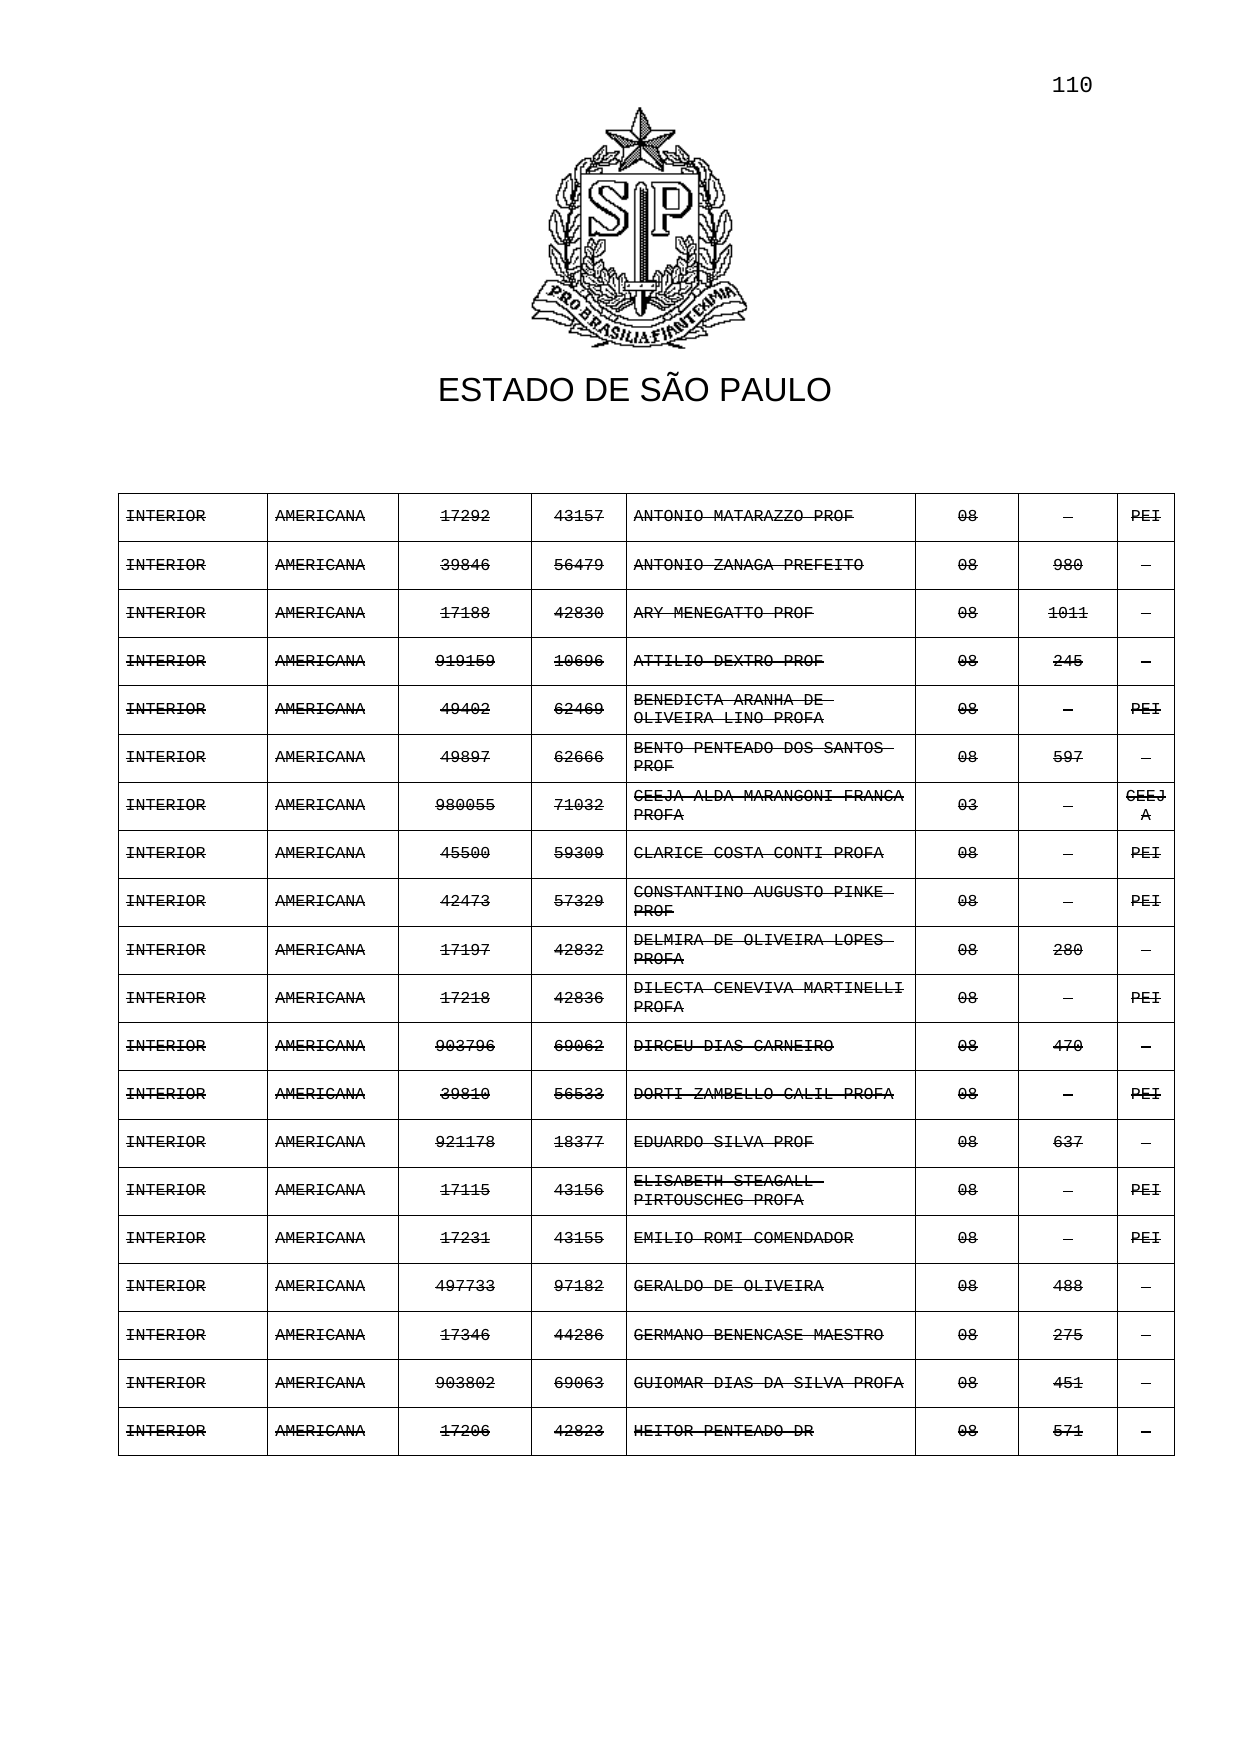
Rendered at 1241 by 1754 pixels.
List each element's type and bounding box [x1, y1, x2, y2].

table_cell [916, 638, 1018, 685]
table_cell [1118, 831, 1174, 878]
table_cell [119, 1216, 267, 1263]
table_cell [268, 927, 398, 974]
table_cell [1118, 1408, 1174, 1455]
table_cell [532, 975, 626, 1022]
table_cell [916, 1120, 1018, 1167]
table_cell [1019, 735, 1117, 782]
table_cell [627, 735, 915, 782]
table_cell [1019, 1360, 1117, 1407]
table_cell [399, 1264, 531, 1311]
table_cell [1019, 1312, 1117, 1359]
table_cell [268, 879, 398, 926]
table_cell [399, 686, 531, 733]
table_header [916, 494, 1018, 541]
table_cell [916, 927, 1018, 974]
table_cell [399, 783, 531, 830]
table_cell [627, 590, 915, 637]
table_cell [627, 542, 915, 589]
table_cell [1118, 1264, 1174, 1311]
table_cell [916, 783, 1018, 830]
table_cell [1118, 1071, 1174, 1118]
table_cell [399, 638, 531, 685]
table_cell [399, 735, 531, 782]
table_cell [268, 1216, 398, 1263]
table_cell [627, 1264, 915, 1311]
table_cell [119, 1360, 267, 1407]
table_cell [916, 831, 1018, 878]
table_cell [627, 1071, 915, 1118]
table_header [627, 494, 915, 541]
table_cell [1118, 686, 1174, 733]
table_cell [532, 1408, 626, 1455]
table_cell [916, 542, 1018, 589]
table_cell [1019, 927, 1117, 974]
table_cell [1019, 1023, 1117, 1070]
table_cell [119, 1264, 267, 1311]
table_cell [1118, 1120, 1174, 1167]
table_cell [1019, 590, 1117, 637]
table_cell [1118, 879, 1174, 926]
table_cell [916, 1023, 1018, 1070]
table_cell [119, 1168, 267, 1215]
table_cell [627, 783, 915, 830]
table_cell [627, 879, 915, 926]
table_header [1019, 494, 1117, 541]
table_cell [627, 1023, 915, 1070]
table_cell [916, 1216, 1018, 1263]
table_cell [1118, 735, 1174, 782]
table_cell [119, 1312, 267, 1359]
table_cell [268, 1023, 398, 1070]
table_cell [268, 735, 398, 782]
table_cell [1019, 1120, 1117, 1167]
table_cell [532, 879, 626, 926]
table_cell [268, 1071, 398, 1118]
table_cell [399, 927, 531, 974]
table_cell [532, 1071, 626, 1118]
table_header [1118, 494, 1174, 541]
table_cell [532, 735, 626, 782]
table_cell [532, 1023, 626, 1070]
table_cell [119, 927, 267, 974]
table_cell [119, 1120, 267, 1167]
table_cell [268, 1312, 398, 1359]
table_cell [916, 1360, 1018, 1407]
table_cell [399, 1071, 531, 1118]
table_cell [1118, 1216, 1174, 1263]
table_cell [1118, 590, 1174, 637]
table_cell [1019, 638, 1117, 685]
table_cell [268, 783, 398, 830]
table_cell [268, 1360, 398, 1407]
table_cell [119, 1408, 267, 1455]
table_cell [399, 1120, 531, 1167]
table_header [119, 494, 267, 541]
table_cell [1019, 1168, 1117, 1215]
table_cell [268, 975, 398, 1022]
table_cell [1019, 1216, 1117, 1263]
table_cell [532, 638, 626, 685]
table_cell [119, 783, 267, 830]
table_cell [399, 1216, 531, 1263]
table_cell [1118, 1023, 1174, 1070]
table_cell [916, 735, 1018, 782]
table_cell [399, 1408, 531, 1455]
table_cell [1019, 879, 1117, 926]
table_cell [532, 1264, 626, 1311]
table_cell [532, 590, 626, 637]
picture [522, 99, 748, 370]
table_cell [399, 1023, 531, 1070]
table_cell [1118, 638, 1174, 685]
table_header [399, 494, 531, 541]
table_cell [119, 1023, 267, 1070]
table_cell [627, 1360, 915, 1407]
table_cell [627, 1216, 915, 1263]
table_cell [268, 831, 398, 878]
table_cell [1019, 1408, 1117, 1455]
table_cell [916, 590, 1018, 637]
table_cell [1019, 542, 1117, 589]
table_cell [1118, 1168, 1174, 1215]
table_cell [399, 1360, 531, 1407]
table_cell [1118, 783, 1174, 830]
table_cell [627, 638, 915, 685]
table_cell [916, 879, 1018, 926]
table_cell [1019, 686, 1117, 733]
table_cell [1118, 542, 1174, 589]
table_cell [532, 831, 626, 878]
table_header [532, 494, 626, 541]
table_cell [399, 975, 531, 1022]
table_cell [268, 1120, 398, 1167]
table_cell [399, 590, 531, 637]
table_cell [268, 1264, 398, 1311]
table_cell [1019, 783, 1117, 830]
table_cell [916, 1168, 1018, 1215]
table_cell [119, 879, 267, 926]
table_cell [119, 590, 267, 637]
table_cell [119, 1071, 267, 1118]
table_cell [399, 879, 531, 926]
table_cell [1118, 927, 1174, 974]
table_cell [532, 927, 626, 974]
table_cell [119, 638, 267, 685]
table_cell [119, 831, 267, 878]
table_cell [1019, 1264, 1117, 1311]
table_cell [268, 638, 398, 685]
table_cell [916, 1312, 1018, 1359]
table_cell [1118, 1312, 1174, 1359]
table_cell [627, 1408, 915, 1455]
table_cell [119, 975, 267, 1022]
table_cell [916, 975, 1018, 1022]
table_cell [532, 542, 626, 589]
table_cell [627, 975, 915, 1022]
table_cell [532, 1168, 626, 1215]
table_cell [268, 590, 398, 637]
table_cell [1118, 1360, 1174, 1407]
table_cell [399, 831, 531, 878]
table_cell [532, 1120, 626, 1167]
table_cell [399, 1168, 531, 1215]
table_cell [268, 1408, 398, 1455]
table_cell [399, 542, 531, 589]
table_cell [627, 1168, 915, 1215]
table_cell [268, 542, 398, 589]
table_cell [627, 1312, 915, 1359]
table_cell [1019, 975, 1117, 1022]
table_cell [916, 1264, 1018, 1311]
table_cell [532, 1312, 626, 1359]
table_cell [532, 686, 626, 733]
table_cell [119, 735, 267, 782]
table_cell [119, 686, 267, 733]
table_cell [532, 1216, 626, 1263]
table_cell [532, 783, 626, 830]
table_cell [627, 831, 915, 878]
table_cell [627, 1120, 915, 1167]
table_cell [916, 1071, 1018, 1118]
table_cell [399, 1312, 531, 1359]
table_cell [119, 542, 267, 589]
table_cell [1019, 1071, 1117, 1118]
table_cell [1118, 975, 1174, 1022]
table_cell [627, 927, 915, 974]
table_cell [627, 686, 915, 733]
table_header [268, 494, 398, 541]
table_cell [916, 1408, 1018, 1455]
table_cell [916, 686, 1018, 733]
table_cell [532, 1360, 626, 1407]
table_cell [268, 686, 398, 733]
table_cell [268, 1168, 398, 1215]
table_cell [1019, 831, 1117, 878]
